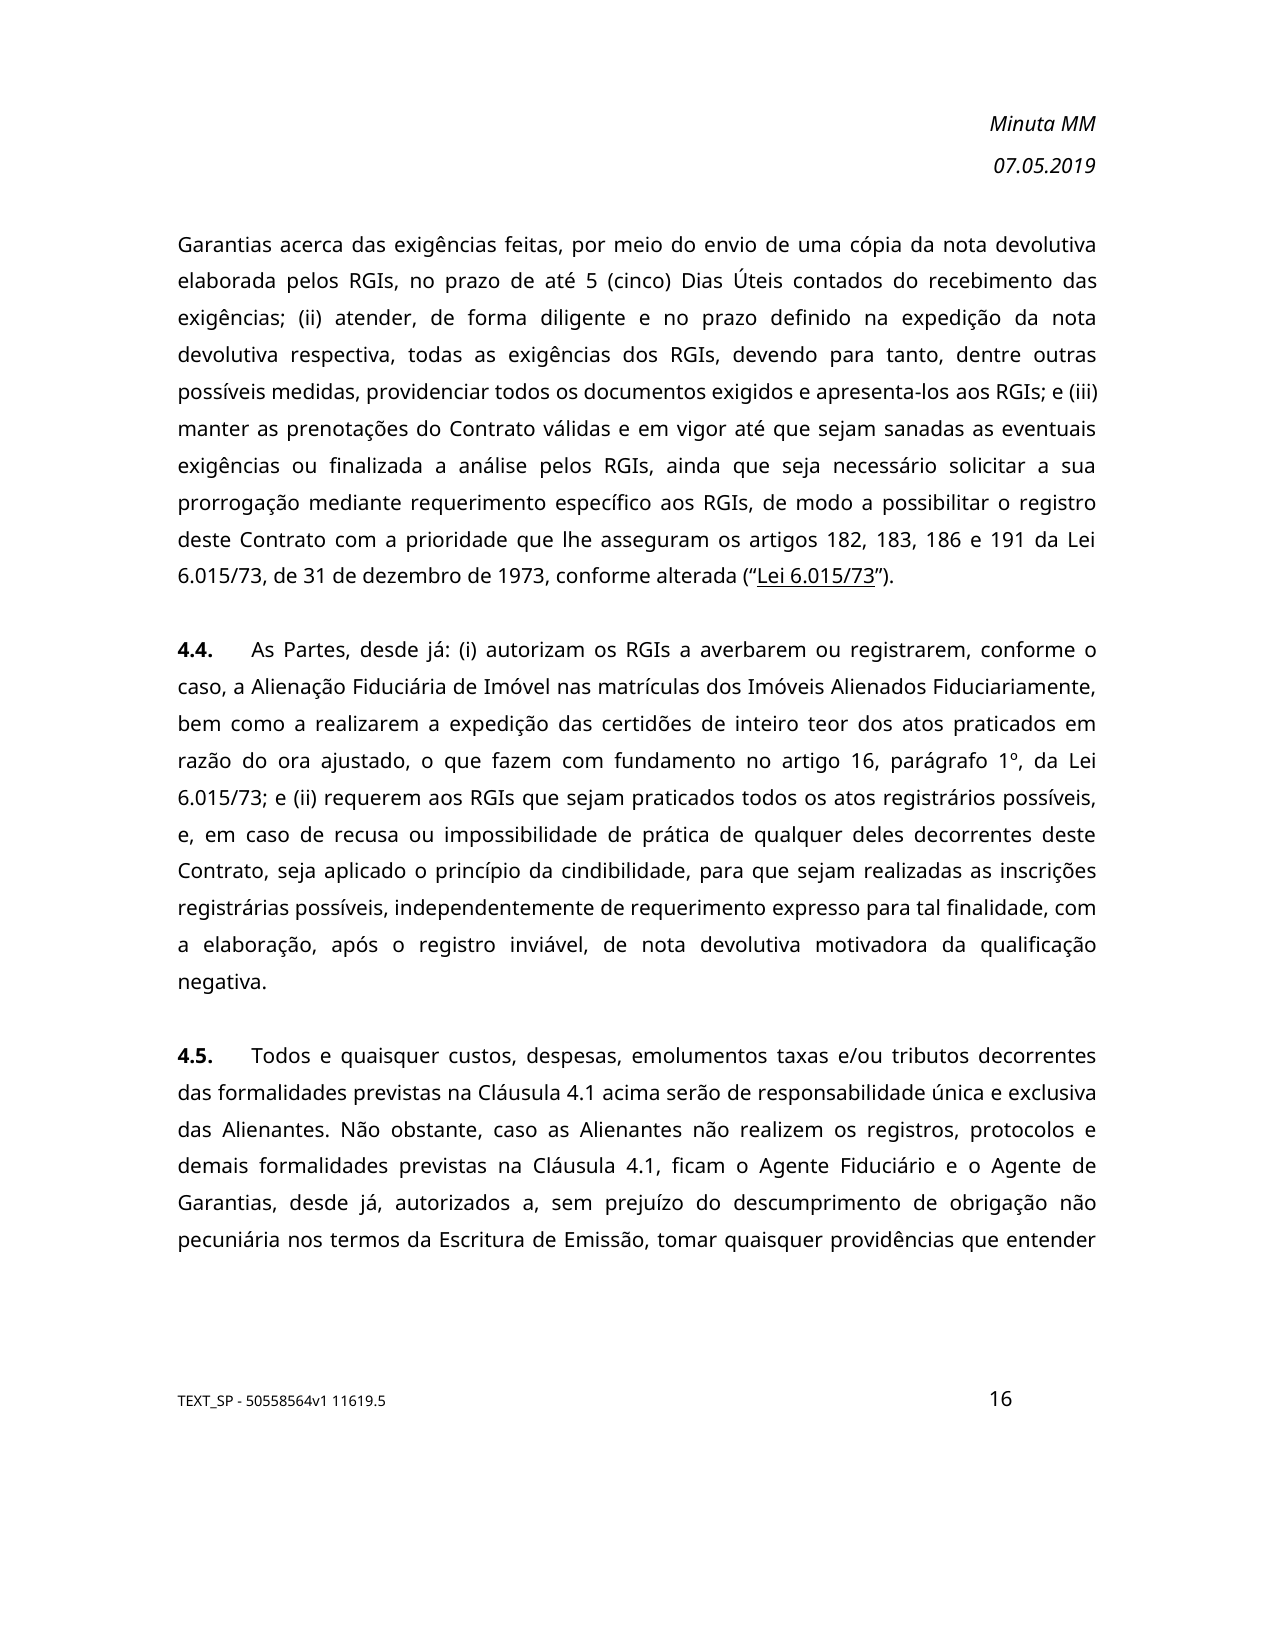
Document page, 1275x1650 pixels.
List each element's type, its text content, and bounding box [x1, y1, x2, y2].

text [177, 1041, 1098, 1254]
text 4.4. As Partes, desde já: (i) autorizam os RGIs a averbarem ou registrarem, conforme o caso, a Alienação Fiduciária de Imóvel nas matrículas dos Imóveis Alienados Fiduciariamente, bem como a realizarem a expedição das certidões de inteiro teor dos atos praticados em razão do ora ajustado, o que fazem com fundamento no artigo 16, parágrafo 1º, da Lei 6.015/73; e (ii) requerem aos RGIs que sejam praticados todos os atos registrários possíveis, e, em caso de recusa ou impossibilidade de prática de qualquer deles decorrentes deste Contrato, seja aplicado o princípio da cindibilidade, para que sejam realizadas as inscrições registrárias possíveis, independentemente de requerimento expresso para tal finalidade, com a elaboração, após o registro inviável, de nota devolutiva motivadora da qualificação negativa. [177, 635, 1098, 996]
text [177, 230, 1098, 590]
